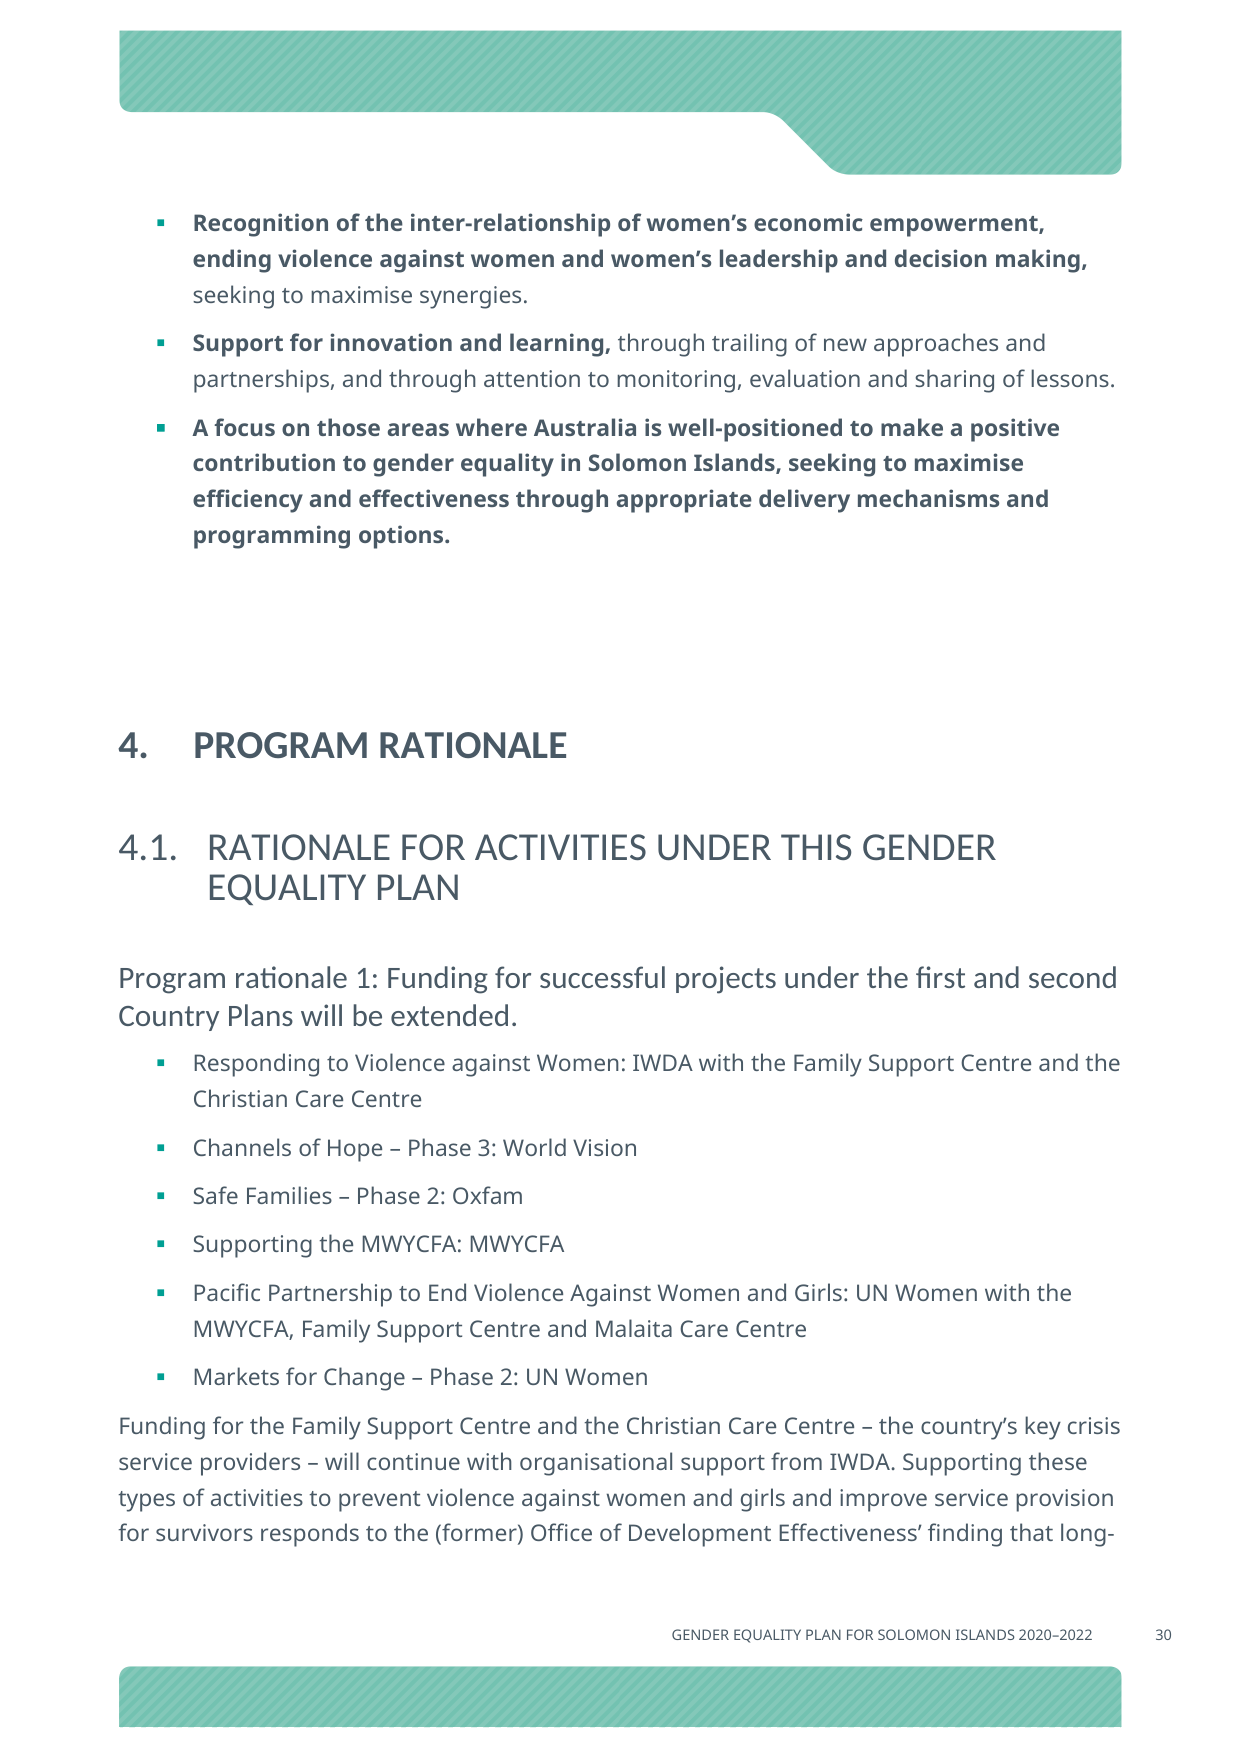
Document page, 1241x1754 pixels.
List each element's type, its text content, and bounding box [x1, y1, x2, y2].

list Markets for Change – Phase 2: UN Women [155, 1361, 1122, 1392]
list Support for innovation and learning, through trailing of new approaches and partnerships, and through attention to monitoring, evaluation and sharing of lessons. [155, 327, 1122, 394]
subtitle Program Rationale [118, 727, 1122, 767]
list Channels of Hope – Phase 3: World Vision [155, 1131, 1122, 1163]
subtitle Rationale for activities under this Gender Equality Plan [118, 829, 1122, 908]
list A focus on those areas where Australia is well-positioned to make a positive contribution to gender equality in Solomon Islands, seeking to maximise efficiency and effectiveness through appropriate delivery mechanisms and programming options. [155, 411, 1122, 551]
subtitle Program rationale 1: Funding for successful projects under the first and second Country Plans will be extended. [118, 958, 1122, 1034]
picture [118, 29, 1122, 176]
list Supporting the MWYCFA: MWYCFA [155, 1228, 1122, 1259]
picture [118, 1665, 1122, 1730]
list Responding to Violence against Women: IWDA with the Family Support Centre and the Christian Care Centre [155, 1047, 1122, 1114]
list Pacific Partnership to End Violence Against Women and Girls: UN Women with the MWYCFA, Family Support Centre and Malaita Care Centre [155, 1277, 1122, 1344]
list Safe Families – Phase 2: Oxfam [155, 1180, 1122, 1211]
list Recognition of the inter-relationship of women’s economic empowerment, ending violence against women and women’s leadership and decision making, seeking to maximise synergies. [155, 207, 1122, 310]
